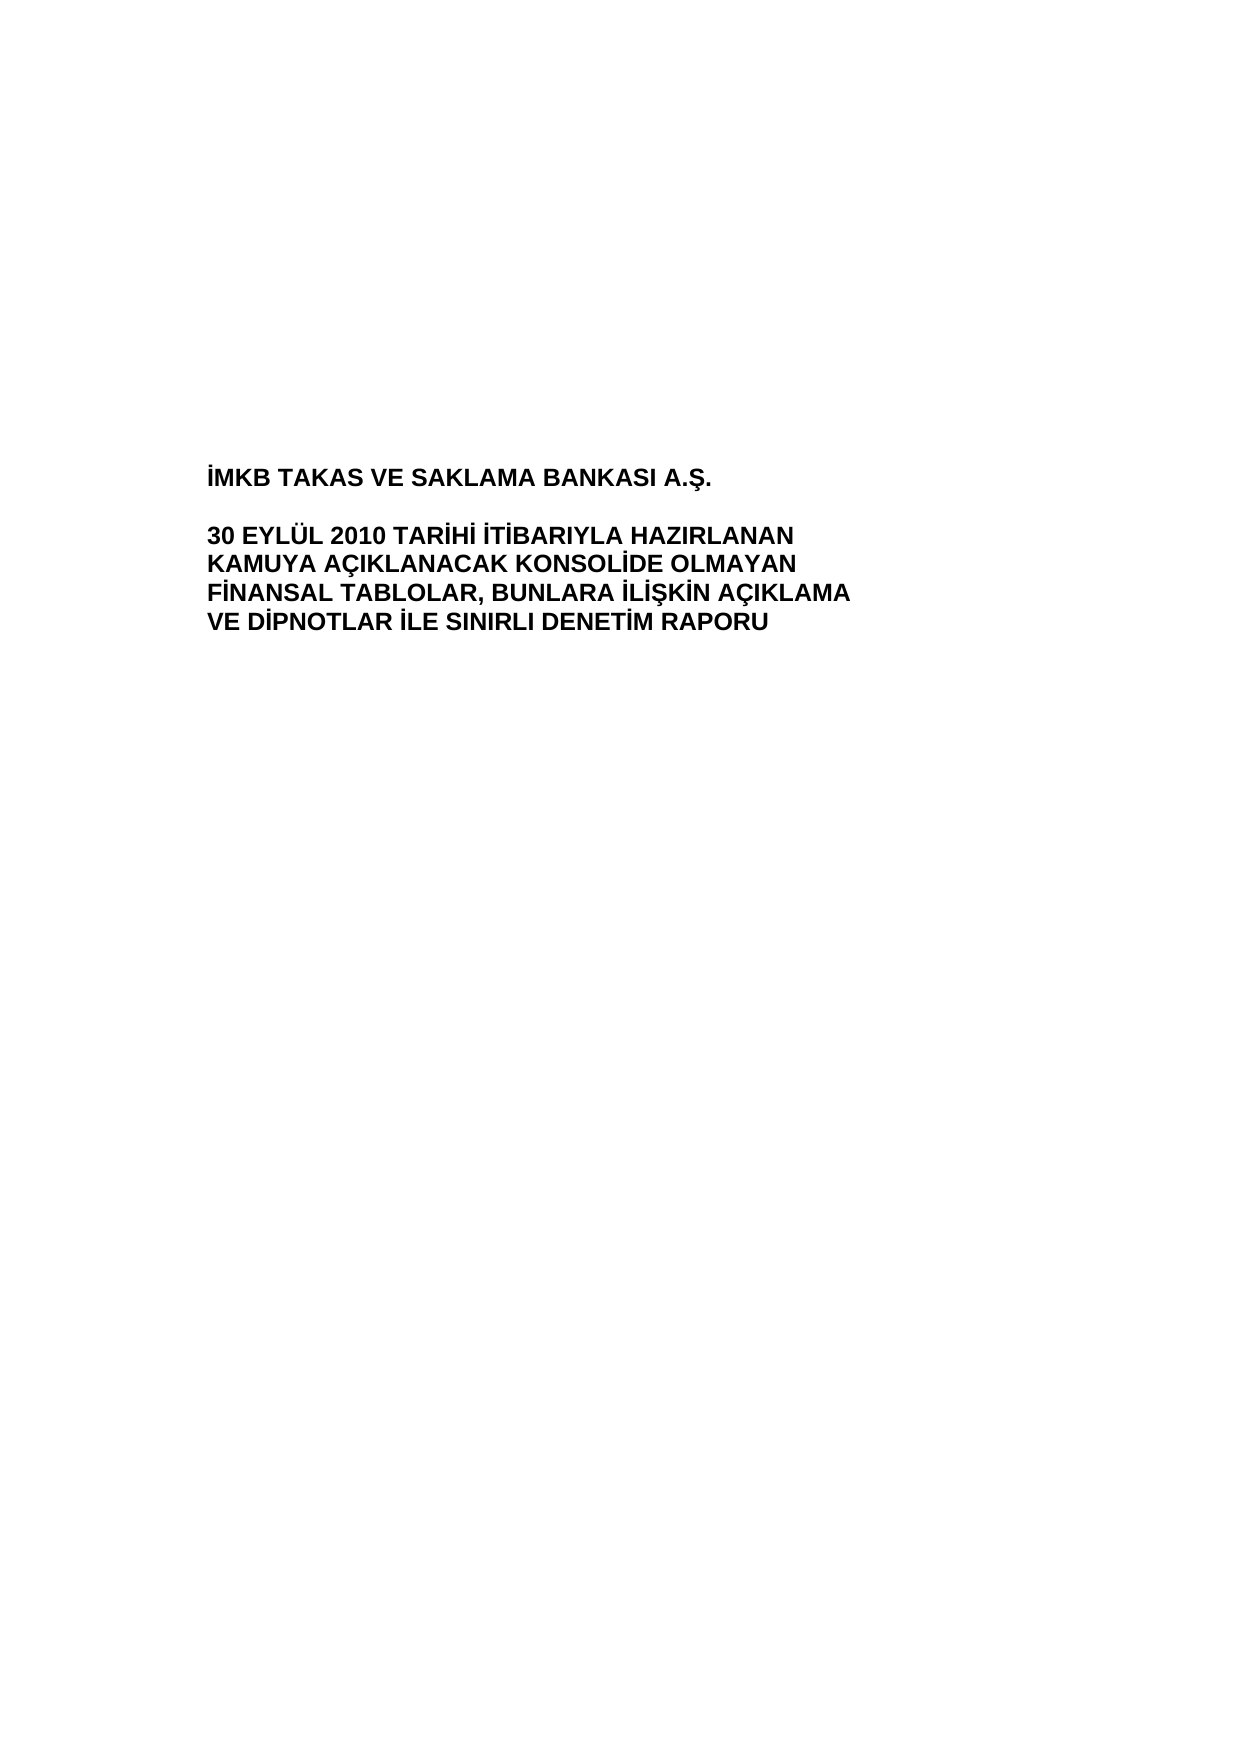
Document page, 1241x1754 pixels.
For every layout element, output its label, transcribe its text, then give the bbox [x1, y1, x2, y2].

text 30 EYLÜL 2010 TARİHİ İTİBARIYLA HAZIRLANAN [207, 521, 1122, 549]
text VE DİPNOTLAR İLE SINIRLI DENETİM RAPORU [207, 607, 1122, 636]
text FİNANSAL TABLOLAR, BUNLARA İLİŞKİN AÇIKLAMA [207, 578, 1193, 607]
text KAMUYA AÇIKLANACAK KONSOLİDE OLMAYAN [207, 549, 1122, 578]
text İMKB TAKAS VE SAKLAMA BANKASI A.Ş. [207, 463, 1122, 492]
